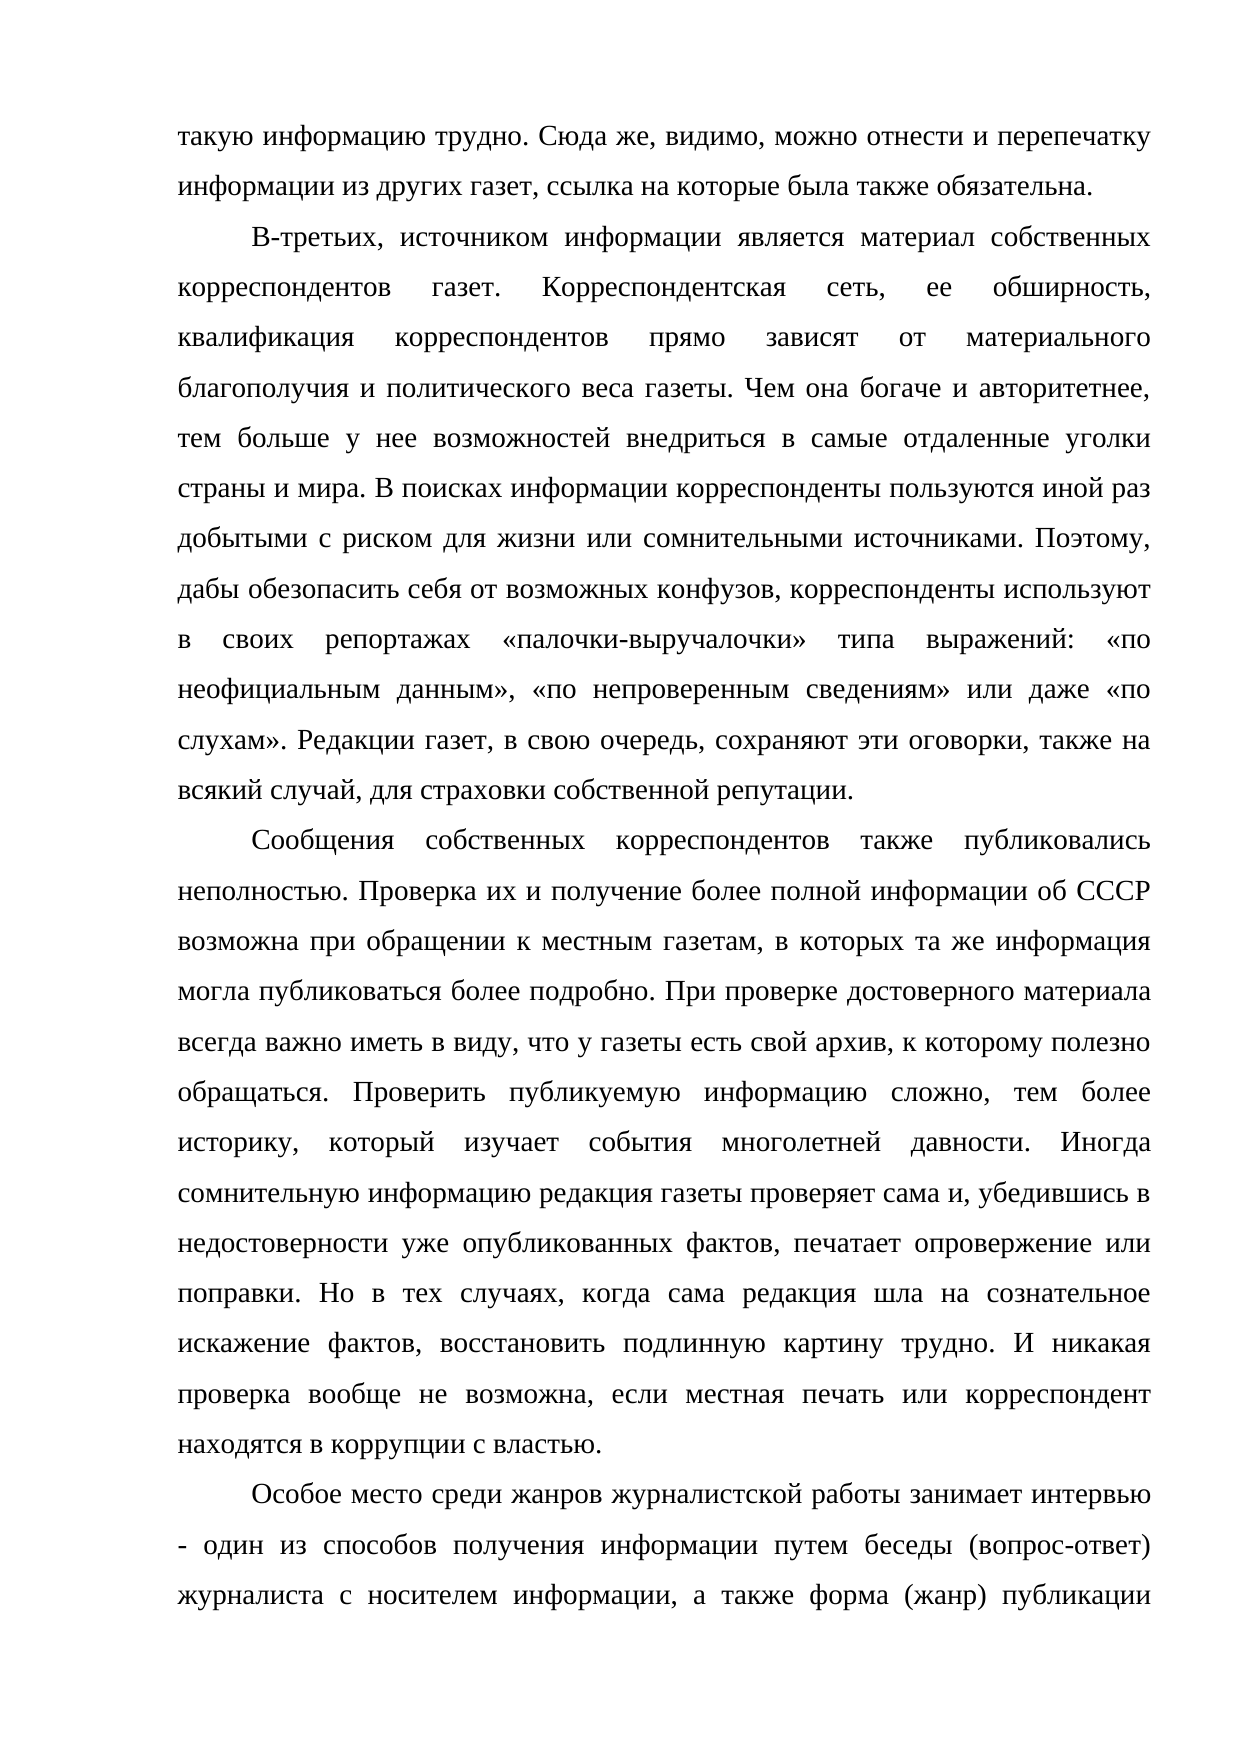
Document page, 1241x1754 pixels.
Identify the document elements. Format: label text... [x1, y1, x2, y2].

text В-третьих, источником информации является материал собственных корреспондентов газет. Корреспондентская сеть, ее обширность, квалификация корреспондентов прямо зависят от материального благополучия и политического веса газеты. Чем она богаче и авторитетнее, тем больше у нее возможностей внедриться в самые отдаленные уголки страны и мира. В поисках информации корреспонденты пользуются иной раз добытыми с риском для жизни или сомнительными источниками. Поэтому, дабы обезопасить себя от возможных конфузов, корреспонденты используют в своих репортажах «палочки-выручалочки» типа выражений: «по неофициальным данным», «по непроверенным сведениям» или даже «по слухам». Редакции газет, в свою очередь, сохраняют эти оговорки, также на всякий случай, для страховки собственной репутации. [177, 219, 1152, 806]
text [177, 118, 1152, 202]
text Сообщения собственных корреспондентов также публиковались неполностью. Проверка их и получение более полной информации об СССР возможна при обращении к местным газетам, в которых та же информация могла публиковаться более подробно. При проверке достоверного материала всегда важно иметь в виду, что у газеты есть свой архив, к которому полезно обращаться. Проверить публикуемую информацию сложно, тем более историку, который изучает события многолетней давности. Иногда сомнительную информацию редакция газеты проверяет сама и, убедившись в недостоверности уже опубликованных фактов, печатает опровержение или поправки. Но в тех случаях, когда сама редакция шла на сознательное искажение фактов, восстановить подлинную картину трудно. И никакая проверка вообще не возможна, если местная печать или корреспондент находятся в коррупции с властью. [177, 822, 1152, 1460]
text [177, 1477, 1152, 1611]
